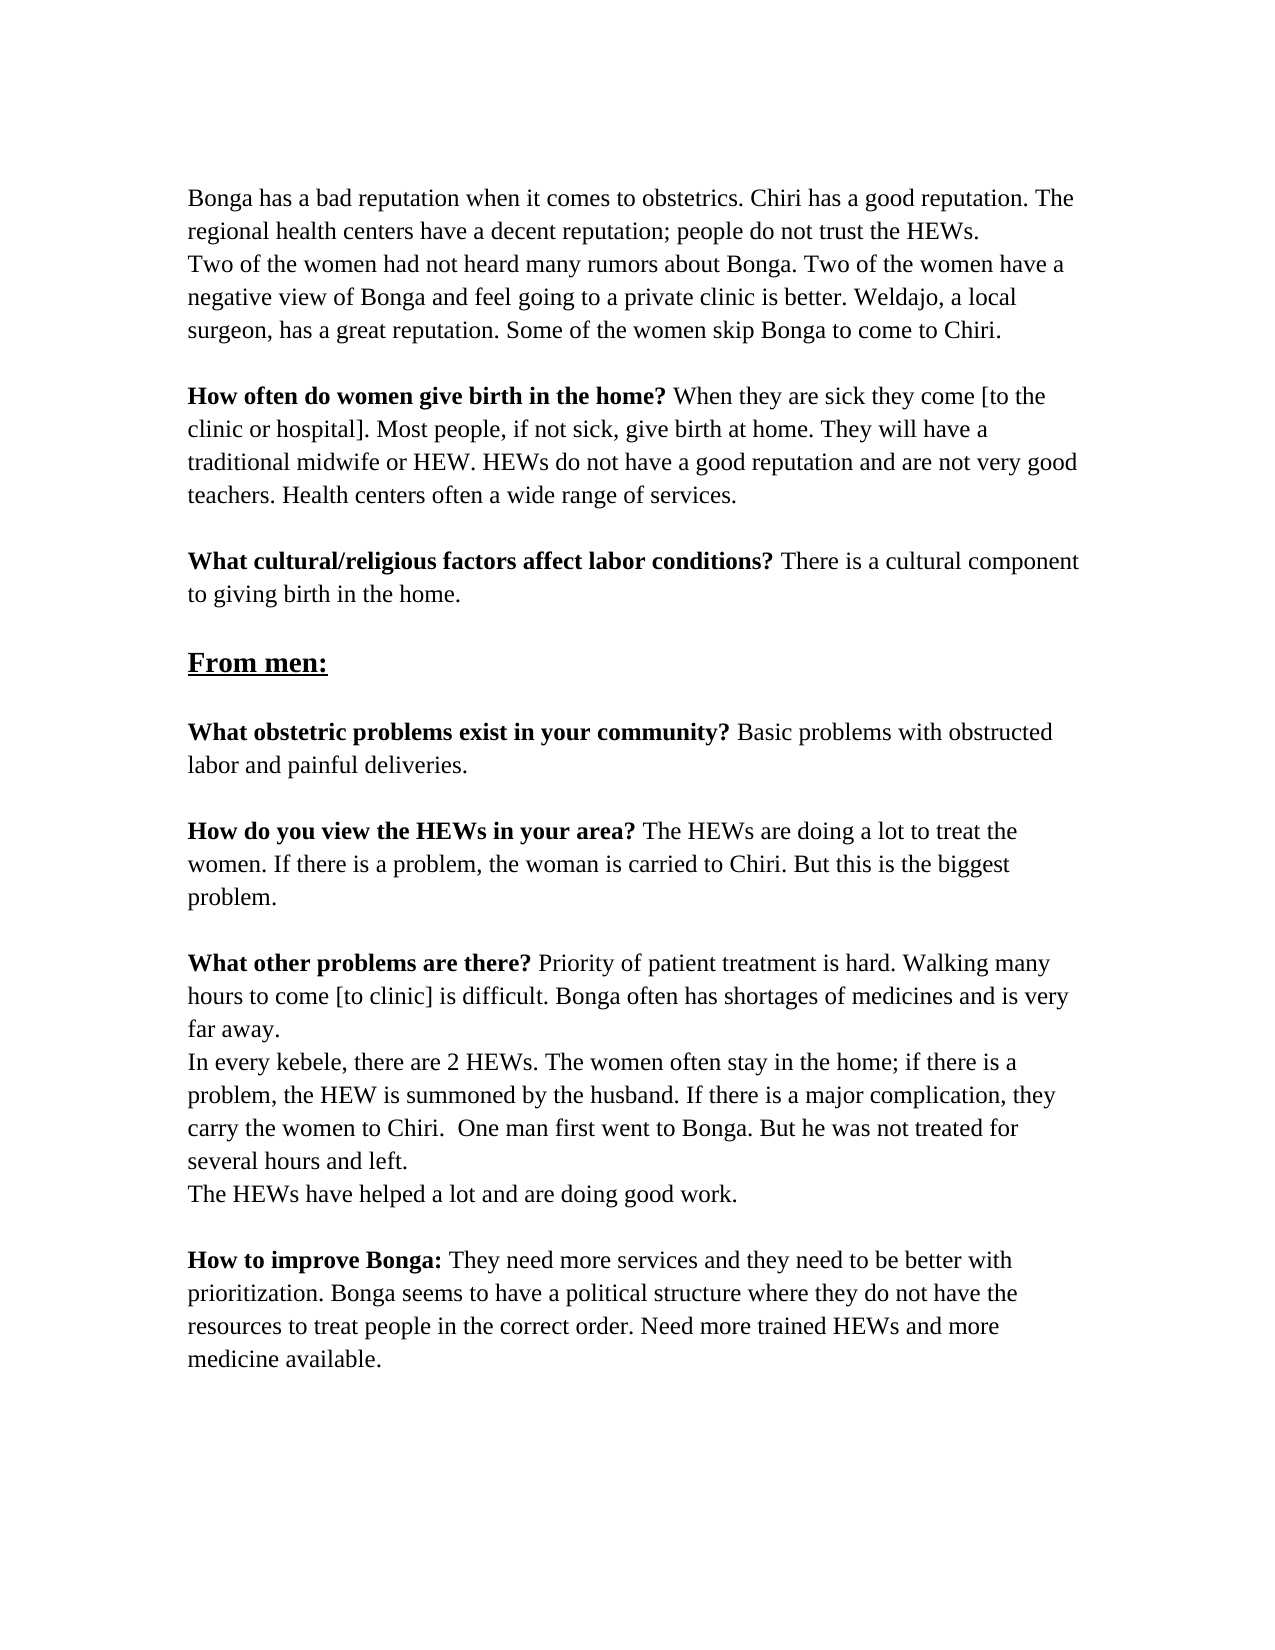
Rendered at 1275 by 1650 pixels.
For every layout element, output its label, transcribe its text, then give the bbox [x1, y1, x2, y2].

text Two of the women had not heard many rumors about Bonga. Two of the women have a negative view of Bonga and feel going to a private clinic is better. Weldajo, a local surgeon, has a great reputation. Some of the women skip Bonga to come to Chiri. [187, 249, 1087, 344]
text What other problems are there? Priority of patient treatment is hard. Walking many hours to come [to clinic] is difficult. Bonga often has shortages of medicines and is very far away. [187, 948, 1087, 1043]
text How do you view the HEWs in your area? The HEWs are doing a lot to treat the women. If there is a problem, the woman is carried to Chiri. But this is the biggest problem. [187, 816, 1087, 911]
text From men: [187, 645, 1087, 679]
text How often do women give birth in the home? When they are sick they come [to the clinic or hospital]. Most people, if not sick, give birth at home. They will have a traditional midwife or HEW. HEWs do not have a good reputation and are not very good teachers. Health centers often a wide range of services. [187, 381, 1087, 509]
text What cultural/religious factors affect labor conditions? There is a cultural component to giving birth in the home. [187, 546, 1087, 608]
text The HEWs have helped a lot and are doing good work. [187, 1179, 1087, 1208]
text How to improve Bonga: They need more services and they need to be better with prioritization. Bonga seems to have a political structure where they do not have the resources to treat people in the correct order. Need more trained HEWs and more medicine available. [187, 1245, 1087, 1373]
text In every kebele, there are 2 HEWs. The women often stay in the home; if there is a problem, the HEW is summoned by the husband. If there is a major complication, they carry the women to Chiri. One man first went to Bonga. But he was not treated for several hours and left. [187, 1047, 1087, 1175]
text What obstetric problems exist in your community? Basic problems with obstructed labor and painful deliveries. [187, 717, 1087, 779]
text Bonga has a bad reputation when it comes to obstetrics. Chiri has a good reputation. The regional health centers have a decent reputation; people do not trust the HEWs. [187, 183, 1087, 245]
